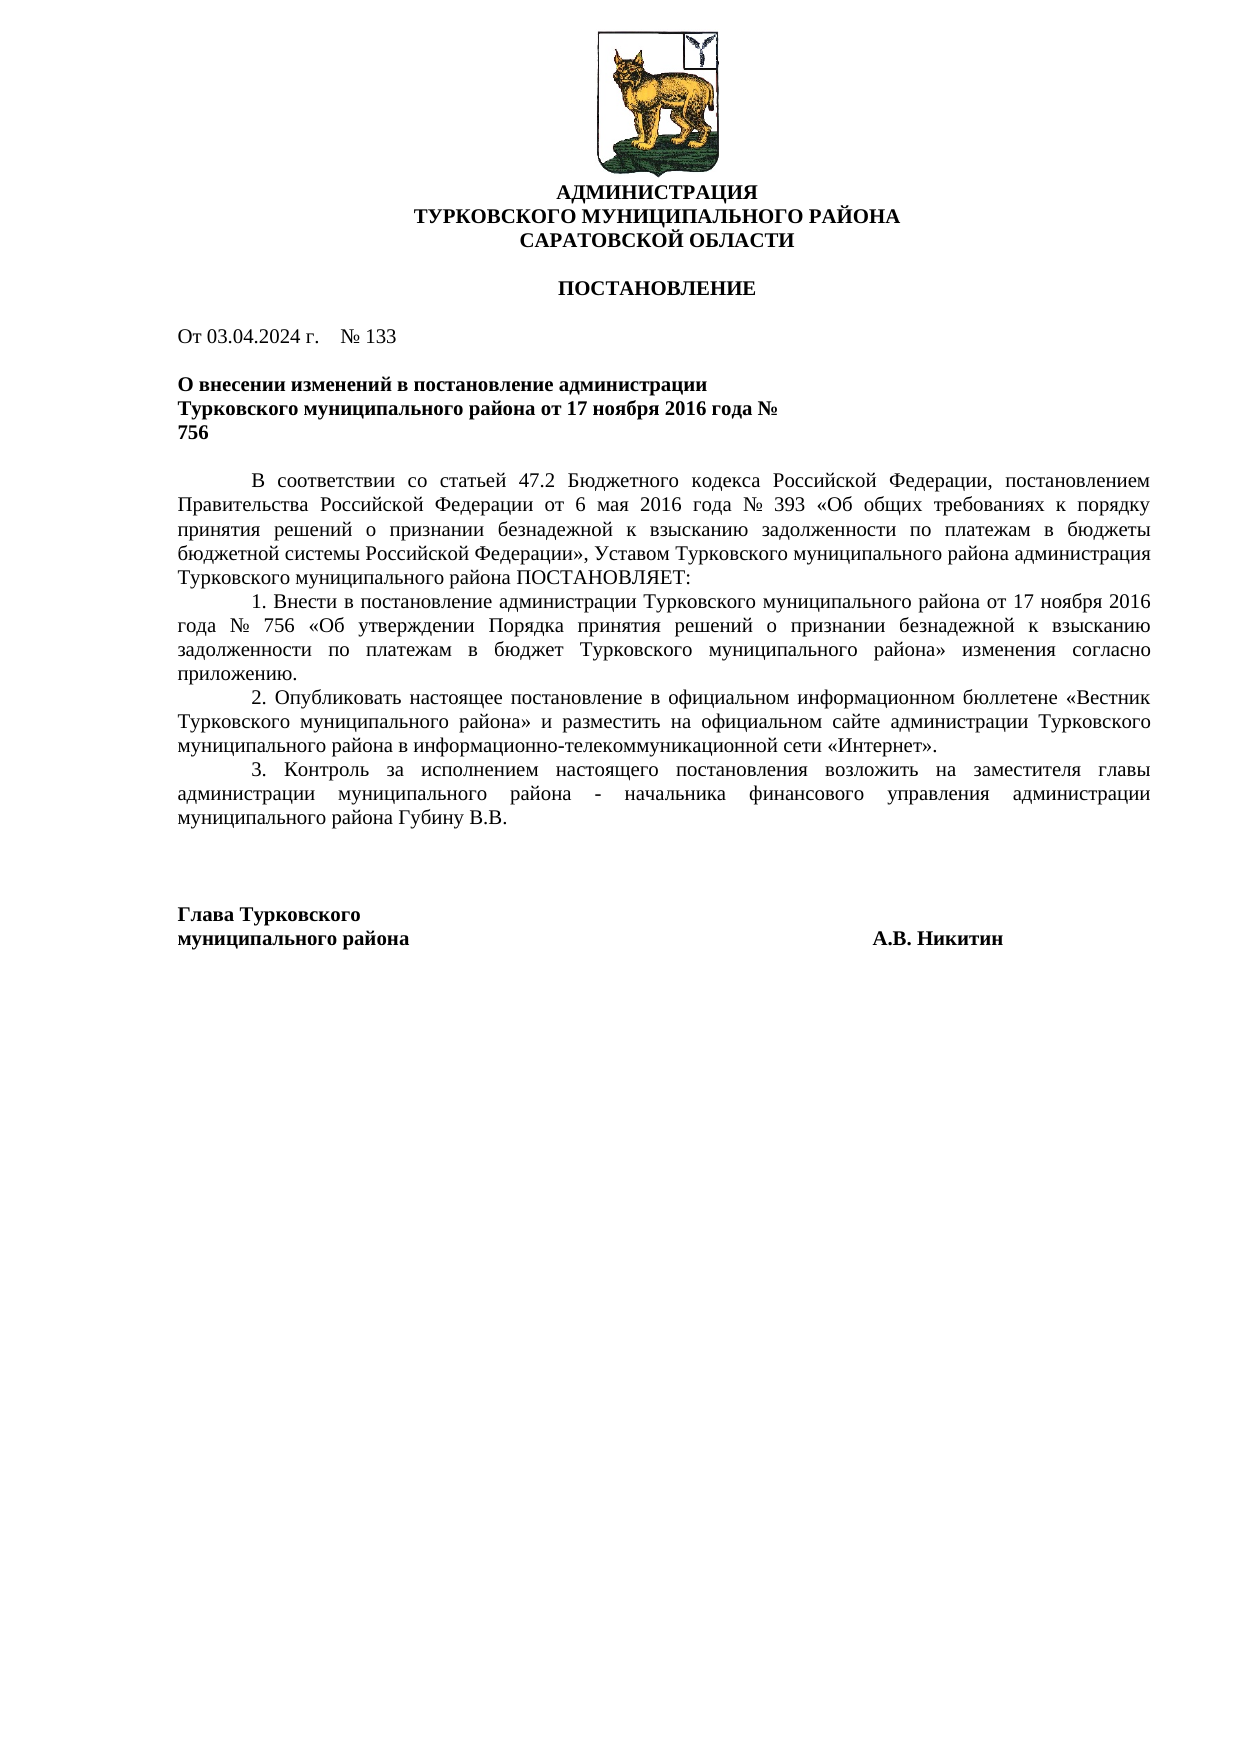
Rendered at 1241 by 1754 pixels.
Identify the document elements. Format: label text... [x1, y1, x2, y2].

text 3. Контроль за исполнением настоящего постановления возложить на заместителя главы администрации муниципального района - начальника финансового управления администрации муниципального района Губину В.В. [177, 757, 1152, 829]
subtitle ПОСТАНОВЛЕНИЕ [162, 276, 1152, 300]
text 1. Внести в постановление администрации Турковского муниципального района от 17 ноября 2016 года № 756 «Об утверждении Порядка принятия решений о признании безнадежной к взысканию задолженности по платежам в бюджет Турковского муниципального района» изменения согласно приложению. [177, 589, 1152, 685]
text муниципального района А.В. Никитин [177, 926, 1152, 949]
text Глава Турковского [177, 901, 1152, 926]
text От 03.04.2024 г. № 133 [177, 324, 1152, 348]
picture [594, 29, 720, 180]
text 2. Опубликовать настоящее постановление в официальном информационном бюллетене «Вестник Турковского муниципального района» и разместить на официальном сайте администрации Турковского муниципального района в информационно-телекоммуникационной сети «Интернет». [177, 685, 1152, 757]
text САРАТОВСКОЙ ОБЛАСТИ [162, 228, 1152, 252]
text АДМИНИСТРАЦИЯ [162, 179, 1152, 204]
text В соответствии со статьей 47.2 Бюджетного кодекса Российской Федерации, постановлением Правительства Российской Федерации от 6 мая 2016 года № 393 «Об общих требованиях к порядку принятия решений о признании безнадежной к взысканию задолженности по платежам в бюджеты бюджетной системы Российской Федерации», Уставом Турковского муниципального района администрация Турковского муниципального района ПОСТАНОВЛЯЕТ: [177, 468, 1152, 589]
text ТУРКОВСКОГО МУНИЦИПАЛЬНОГО РАЙОНА [162, 204, 1152, 228]
text О внесении изменений в постановление администрации Турковского муниципального района от 17 ноября 2016 года № 756 [177, 372, 812, 444]
